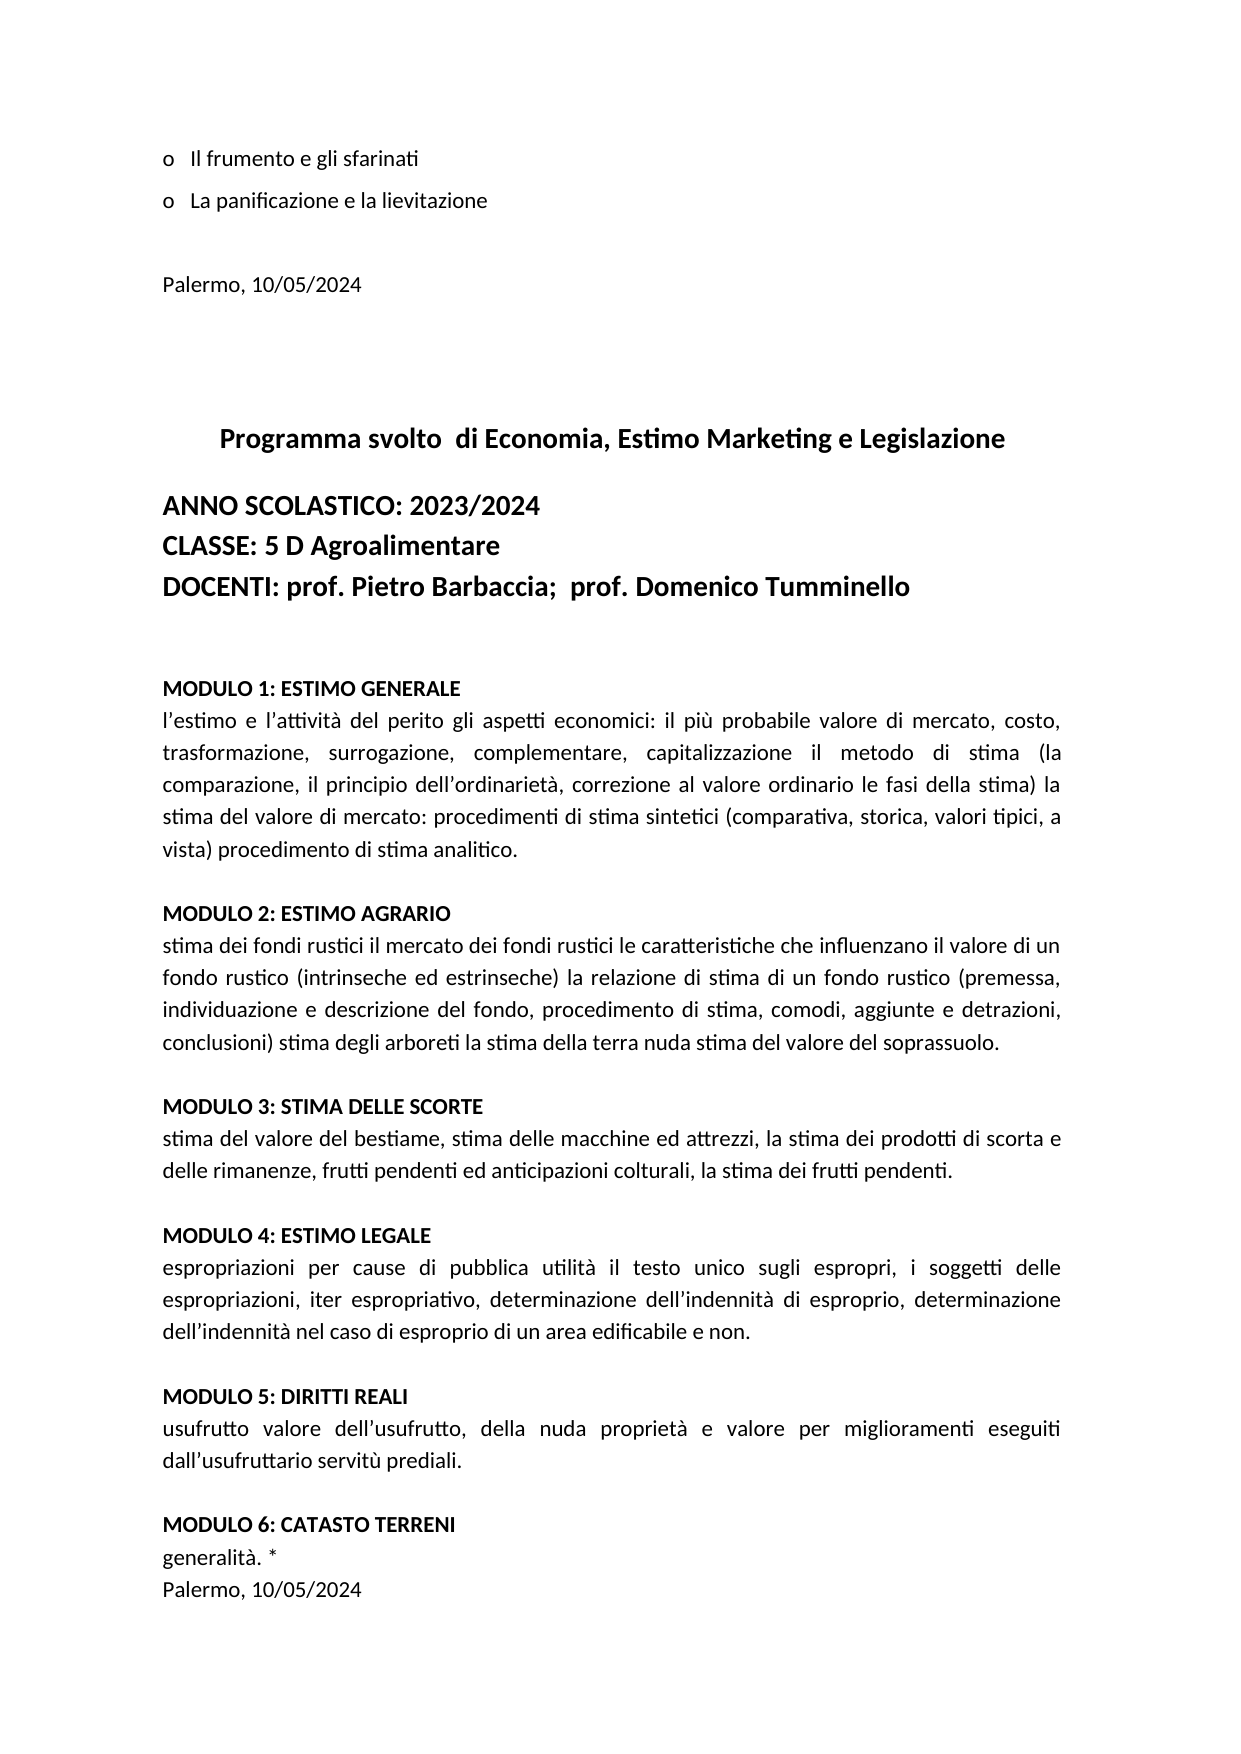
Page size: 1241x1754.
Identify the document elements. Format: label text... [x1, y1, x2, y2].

text Programma svolto di Economia, Estimo Marketing e Legislazione [162, 421, 1063, 456]
text stima dei fondi rustici il mercato dei fondi rustici le caratteristiche che influenzano il valore di un fondo rustico (intrinseche ed estrinseche) la relazione di stima di un fondo rustico (premessa, individuazione e descrizione del fondo, procedimento di stima, comodi, aggiunte e detrazioni, conclusioni) stima degli arboreti la stima della terra nuda stima del valore del soprassuolo. [162, 931, 1063, 1056]
text MODULO 5: DIRITTI REALI [162, 1382, 1063, 1410]
text ANNO SCOLASTICO: 2023/2024 [162, 487, 1063, 522]
text MODULO 3: STIMA DELLE SCORTE [162, 1092, 1063, 1120]
text MODULO 2: ESTIMO AGRARIO [162, 899, 1063, 927]
text o La panificazione e la lievitazione [162, 186, 1063, 214]
text MODULO 6: CATASTO TERRENI [162, 1511, 1063, 1539]
text espropriazioni per cause di pubblica utilità il testo unico sugli espropri, i soggetti delle espropriazioni, iter espropriativo, determinazione dell’indennità di esproprio, determinazione dell’indennità nel caso di esproprio di un area edificabile e non. [162, 1253, 1063, 1346]
text DOCENTI: prof. Pietro Barbaccia; prof. Domenico Tumminello [162, 568, 1063, 604]
text stima del valore del bestiame, stima delle macchine ed attrezzi, la stima dei prodotti di scorta e delle rimanenze, frutti pendenti ed anticipazioni colturali, la stima dei frutti pendenti. [162, 1124, 1063, 1184]
text MODULO 4: ESTIMO LEGALE [162, 1221, 1063, 1249]
text usufrutto valore dell’usufrutto, della nuda proprietà e valore per miglioramenti eseguiti dall’usufruttario servitù prediali. [162, 1414, 1063, 1474]
text Palermo, 10/05/2024 [162, 1575, 1063, 1603]
text Palermo, 10/05/2024 [162, 270, 1063, 298]
text o Il frumento e gli sfarinati [162, 144, 1063, 172]
text generalità. * [162, 1543, 1063, 1571]
text l’estimo e l’attività del perito gli aspetti economici: il più probabile valore di mercato, costo, trasformazione, surrogazione, complementare, capitalizzazione il metodo di stima (la comparazione, il principio dell’ordinarietà, correzione al valore ordinario le fasi della stima) la stima del valore di mercato: procedimenti di stima sintetici (comparativa, storica, valori tipici, a vista) procedimento di stima analitico. [162, 706, 1063, 863]
text MODULO 1: ESTIMO GENERALE [162, 674, 1063, 702]
text CLASSE: 5 D Agroalimentare [162, 527, 1063, 563]
